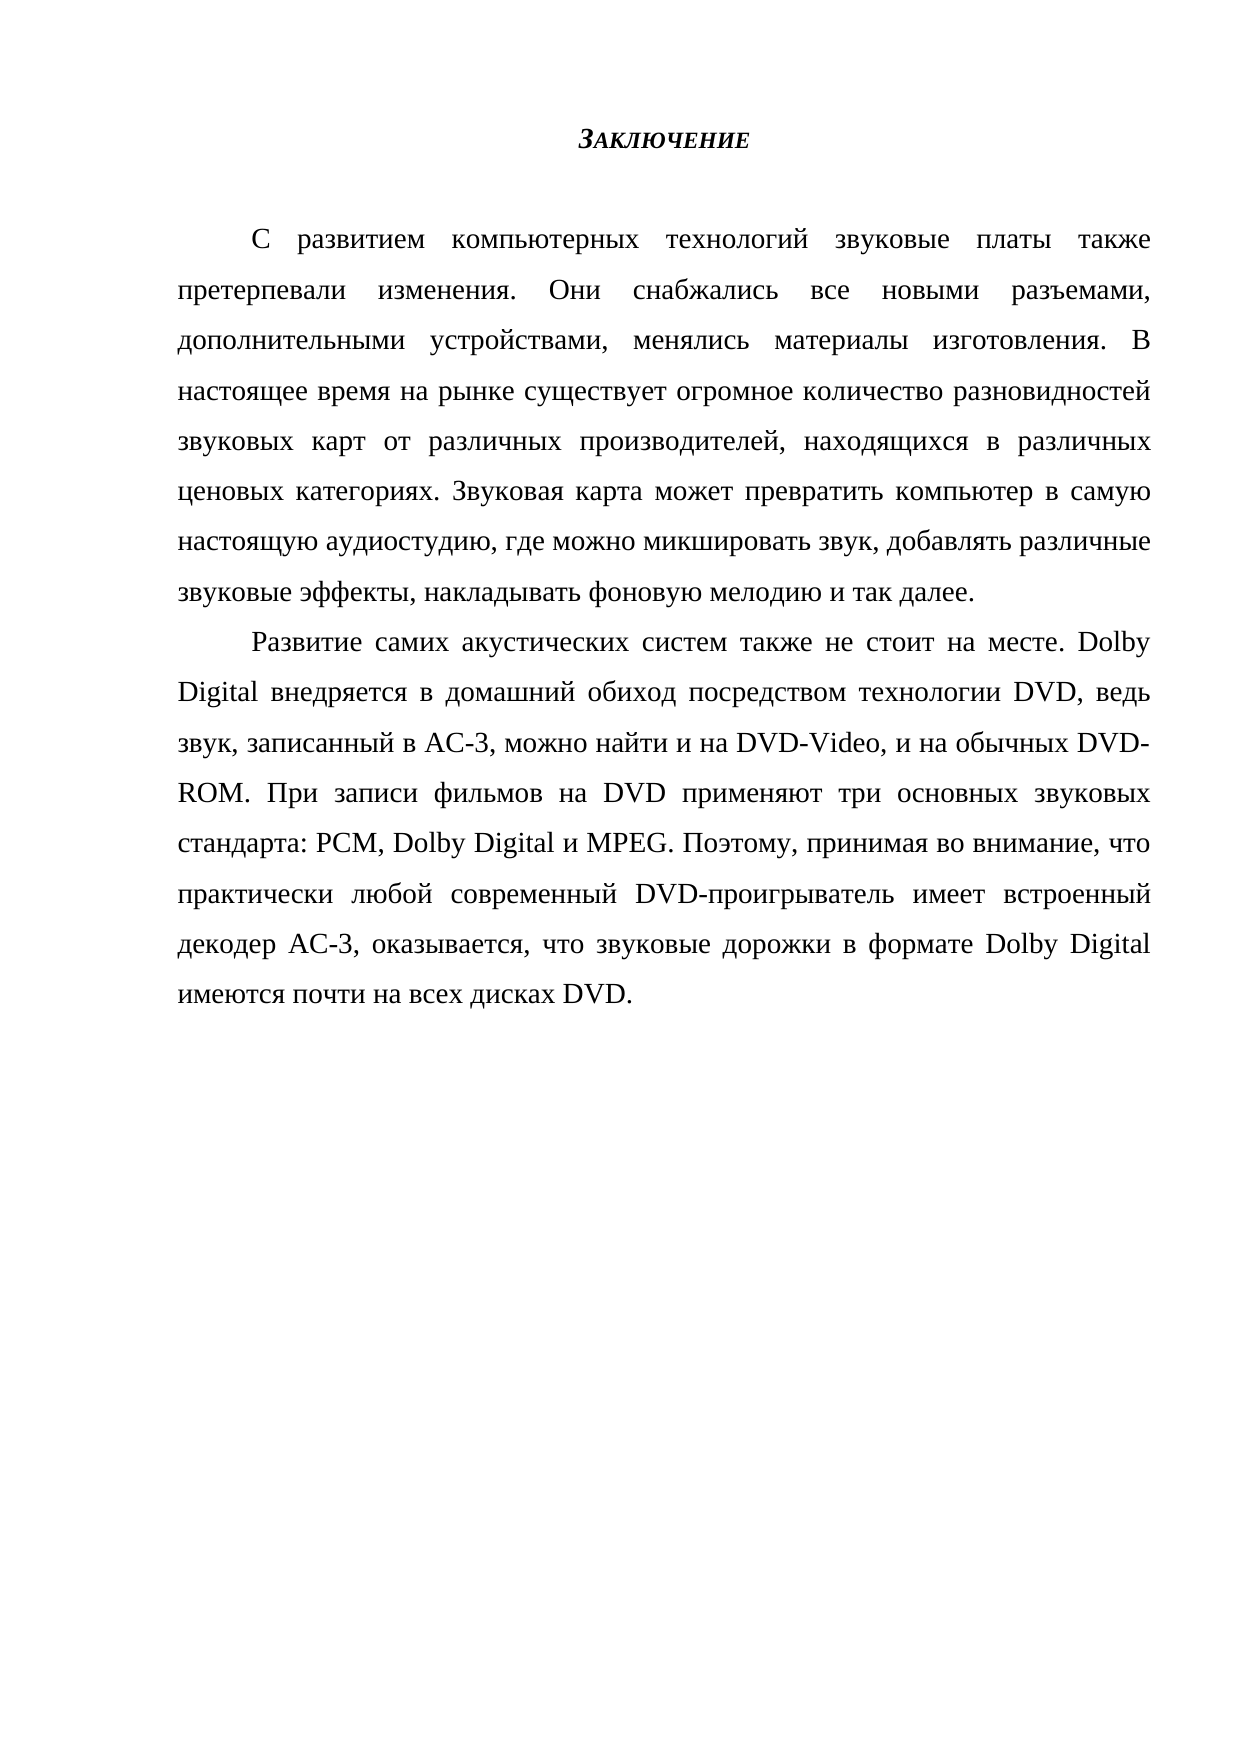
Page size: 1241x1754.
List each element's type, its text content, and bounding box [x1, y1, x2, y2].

text С развитием компьютерных технологий звуковые платы также претерпевали изменения. Они снабжались все новыми разъемами, дополнительными устройствами, менялись материалы изготовления. В настоящее время на рынке существует огромное количество разновидностей звуковых карт от различных производителей, находящихся в различных ценовых категориях. Звуковая карта может превратить компьютер в самую настоящую аудиостудию, где можно микшировать звук, добавлять различные звуковые эффекты, накладывать фоновую мелодию и так далее. [177, 222, 1152, 607]
text Развитие самих акустических систем также не стоит на месте. Dolby Digital внедряется в домашний обиход посредством технологии DVD, ведь звук, записанный в AC-3, можно найти и на DVD-Video, и на обычных DVD-ROM. При записи фильмов на DVD применяют три основных звуковых стандарта: PCM, Dolby Digital и MPEG. Поэтому, принимая во внимание, что практически любой современный DVD-проигрыватель имеет встроенный декодер AC-3, оказывается, что звуковые дорожки в формате Dolby Digital имеются почти на всех дисках DVD. [177, 624, 1152, 1010]
subtitle Заключение [177, 121, 1152, 154]
